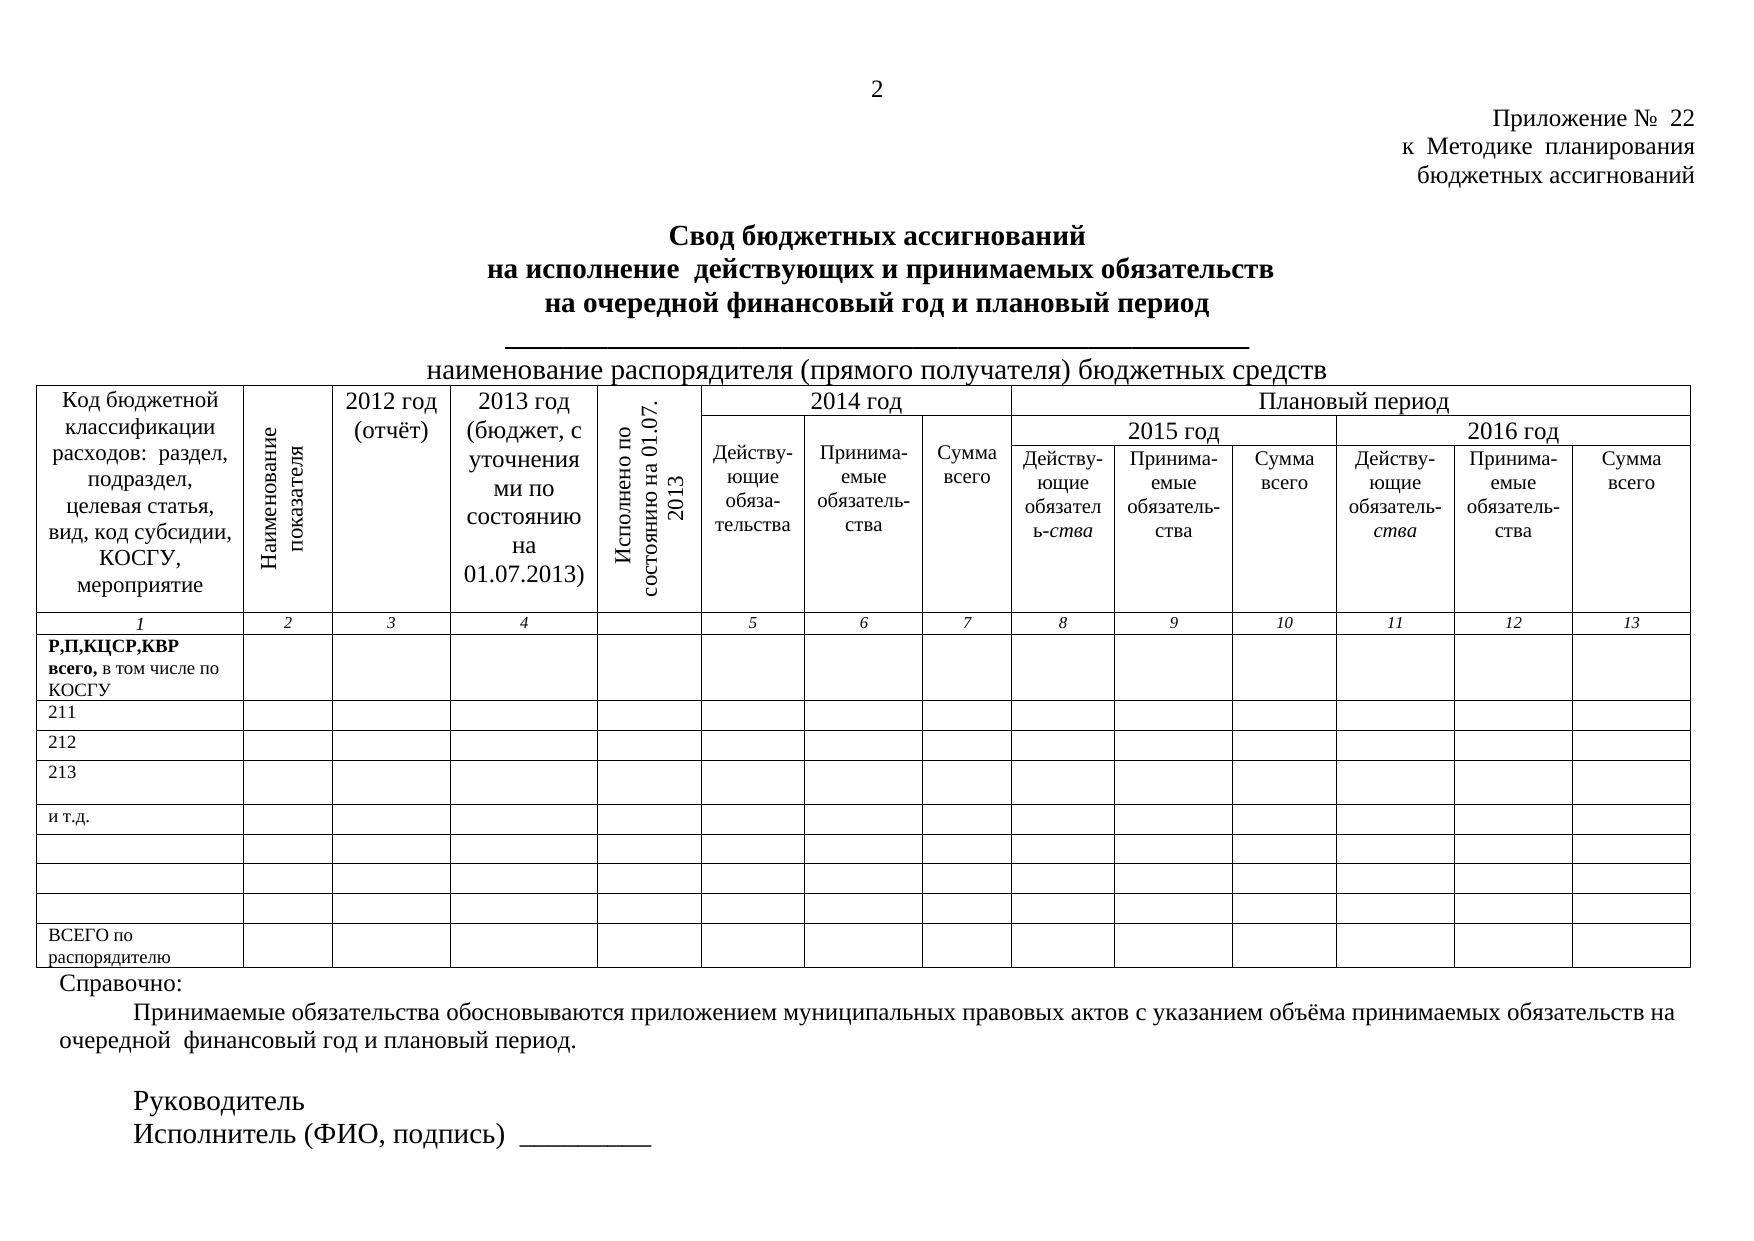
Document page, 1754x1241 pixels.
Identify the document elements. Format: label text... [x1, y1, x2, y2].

table_cell [1573, 761, 1690, 804]
table_cell [1337, 761, 1454, 804]
table_cell [1337, 924, 1454, 967]
table_cell [451, 701, 597, 730]
table_cell 212 [37, 731, 243, 759]
table_cell [1337, 864, 1454, 893]
table_cell [1573, 835, 1690, 863]
table_cell Действу-ющие обязатель-ства [1337, 446, 1454, 612]
table_cell [923, 635, 1011, 700]
table_cell [1233, 635, 1336, 700]
text Принимаемые обязательства обосновываются приложением муниципальных правовых актов с указанием объёма принимаемых обязательств на очередной финансовый год и плановый период. [59, 997, 1695, 1054]
text Справочно: [59, 968, 1695, 997]
table_cell [805, 731, 922, 759]
table_cell [598, 894, 701, 923]
table_cell [805, 835, 922, 863]
table_cell [1115, 894, 1232, 923]
table_cell [1115, 635, 1232, 700]
table_cell [1233, 864, 1336, 893]
table_cell [1337, 635, 1454, 700]
table_cell [1012, 731, 1114, 759]
table_cell [598, 864, 701, 893]
table_cell Сумма всего [1573, 446, 1690, 612]
table_cell 1 [37, 613, 243, 634]
table_cell [923, 864, 1011, 893]
table_cell [702, 894, 804, 923]
table_cell [805, 805, 922, 833]
table_cell [1455, 894, 1572, 923]
table_cell [1573, 805, 1690, 833]
table_cell [598, 613, 701, 634]
table_cell [1573, 635, 1690, 700]
table_cell Принима-емые обязатель-ства [805, 416, 922, 612]
table_cell [1115, 924, 1232, 967]
table_cell [923, 701, 1011, 730]
table_cell [1455, 924, 1572, 967]
text на очередной финансовый год и плановый период [59, 285, 1695, 318]
table_cell [451, 805, 597, 833]
table_cell 5 [702, 613, 804, 634]
table_cell [1455, 731, 1572, 759]
table_cell [923, 731, 1011, 759]
table_cell [333, 731, 450, 759]
table_cell [1233, 701, 1336, 730]
table_cell [451, 894, 597, 923]
table_cell [1012, 894, 1114, 923]
table_cell [1337, 805, 1454, 833]
table_header Плановый период [1012, 386, 1690, 415]
table_cell [598, 701, 701, 730]
table_cell [37, 894, 243, 923]
table_cell [805, 701, 922, 730]
table_cell 6 [805, 613, 922, 634]
table_cell [1233, 894, 1336, 923]
table_cell [1573, 894, 1690, 923]
table_cell [333, 805, 450, 833]
table_cell [244, 864, 332, 893]
table_header 2014 год [702, 386, 1011, 415]
table_header 2012 год (отчёт) [333, 386, 450, 612]
table_cell [1573, 864, 1690, 893]
table_cell 9 [1115, 613, 1232, 634]
table_cell 211 [37, 701, 243, 730]
table_cell [333, 924, 450, 967]
table_cell [1573, 924, 1690, 967]
table_cell [1233, 805, 1336, 833]
text Исполнитель (ФИО, подпись) _________ [59, 1117, 1695, 1150]
table_cell [702, 924, 804, 967]
text наименование распорядителя (прямого получателя) бюджетных средств [59, 352, 1695, 385]
table_cell [244, 701, 332, 730]
table_cell [1337, 835, 1454, 863]
table_cell [1337, 701, 1454, 730]
table_cell 8 [1012, 613, 1114, 634]
table_cell Сумма всего [923, 416, 1011, 612]
table_cell [923, 924, 1011, 967]
table_cell 2015 год [1012, 416, 1336, 445]
table_cell 10 [1233, 613, 1336, 634]
table_cell [702, 635, 804, 700]
table_cell [1012, 835, 1114, 863]
text Руководитель [59, 1083, 1695, 1117]
table_cell [923, 761, 1011, 804]
table_cell 7 [923, 613, 1011, 634]
table_cell [1233, 924, 1336, 967]
table_cell 11 [1337, 613, 1454, 634]
text Свод бюджетных ассигнований [59, 218, 1695, 251]
table_cell ВСЕГО по распорядителю [37, 924, 243, 967]
table_cell [451, 761, 597, 804]
table_cell [1337, 731, 1454, 759]
table_cell [1012, 761, 1114, 804]
table_cell Принима-емые обязатель-ства [1115, 446, 1232, 612]
table_cell [1455, 701, 1572, 730]
table_cell [923, 835, 1011, 863]
table_cell [244, 835, 332, 863]
table_cell Действу-ющие обяза-тельства [702, 416, 804, 612]
text к Методике планирования [59, 131, 1695, 160]
table_cell [598, 835, 701, 863]
table_cell [333, 835, 450, 863]
table_cell [598, 731, 701, 759]
table_cell 2 [244, 613, 332, 634]
table_cell [1455, 835, 1572, 863]
table_cell [702, 805, 804, 833]
table_cell [1012, 805, 1114, 833]
table_cell [1233, 761, 1336, 804]
table_cell и т.д. [37, 805, 243, 833]
table_cell [244, 894, 332, 923]
table_cell [451, 924, 597, 967]
table_cell [1115, 805, 1232, 833]
table_cell [1233, 731, 1336, 759]
table_cell [1233, 835, 1336, 863]
table_cell Р,П,КЦСР,КВР всего, в том числе по КОСГУ [37, 635, 243, 700]
table_cell [702, 761, 804, 804]
table_cell [1573, 731, 1690, 759]
table_cell [244, 805, 332, 833]
table_header Код бюджетной классификации расходов: раздел, подраздел, целевая статья, вид, код субсидии, КОСГУ, мероприятие [37, 386, 243, 612]
table_cell [923, 805, 1011, 833]
table_cell [333, 894, 450, 923]
table_cell [1115, 701, 1232, 730]
table_cell 3 [333, 613, 450, 634]
table_cell [1455, 635, 1572, 700]
table_cell [451, 731, 597, 759]
table_cell [333, 701, 450, 730]
table_cell [805, 635, 922, 700]
table_cell [244, 924, 332, 967]
table_cell [805, 894, 922, 923]
table_cell [1012, 924, 1114, 967]
table_cell [805, 924, 922, 967]
text бюджетных ассигнований [59, 160, 1695, 189]
table_cell Принима-емые обязатель-ства [1455, 446, 1572, 612]
table_cell [451, 864, 597, 893]
table_cell [702, 731, 804, 759]
table_cell [1115, 731, 1232, 759]
table_cell [1573, 701, 1690, 730]
table_cell [244, 731, 332, 759]
table_cell [1012, 635, 1114, 700]
table_cell [923, 894, 1011, 923]
table_cell [598, 761, 701, 804]
table_cell [244, 761, 332, 804]
table_cell [451, 835, 597, 863]
table_cell [1012, 864, 1114, 893]
table_cell [1455, 761, 1572, 804]
table_cell [333, 761, 450, 804]
table_cell [37, 835, 243, 863]
table_cell [805, 864, 922, 893]
text на исполнение действующих и принимаемых обязательств [59, 251, 1695, 285]
table_cell 4 [451, 613, 597, 634]
table_header Наименование показателя [244, 386, 332, 612]
table_cell [1115, 835, 1232, 863]
table_cell [1455, 805, 1572, 833]
table_cell [1115, 761, 1232, 804]
table_cell [1012, 701, 1114, 730]
table_cell [1455, 864, 1572, 893]
table_cell Действу-ющие обязатель-ства [1012, 446, 1114, 612]
table_cell [37, 864, 243, 893]
table_cell [702, 835, 804, 863]
table_cell [451, 635, 597, 700]
table_header Исполнено по состоянию на 01.07. 2013 [598, 386, 701, 612]
table_cell [702, 864, 804, 893]
table_cell 213 [37, 761, 243, 804]
text Приложение № 22 [59, 103, 1695, 131]
table_header 2013 год (бюджет, с уточнениями по состоянию на 01.07.2013) [451, 386, 597, 612]
table_cell Сумма всего [1233, 446, 1336, 612]
table_cell [598, 805, 701, 833]
table_cell [1115, 864, 1232, 893]
table_cell [333, 864, 450, 893]
table_cell 13 [1573, 613, 1690, 634]
table_cell [805, 761, 922, 804]
text ___________________________________________________ [59, 318, 1695, 352]
table_cell 2016 год [1337, 416, 1690, 445]
table_cell [702, 701, 804, 730]
table_cell [333, 635, 450, 700]
table_cell [244, 635, 332, 700]
table_cell [598, 635, 701, 700]
table_cell [1337, 894, 1454, 923]
table_cell 12 [1455, 613, 1572, 634]
table_cell [598, 924, 701, 967]
